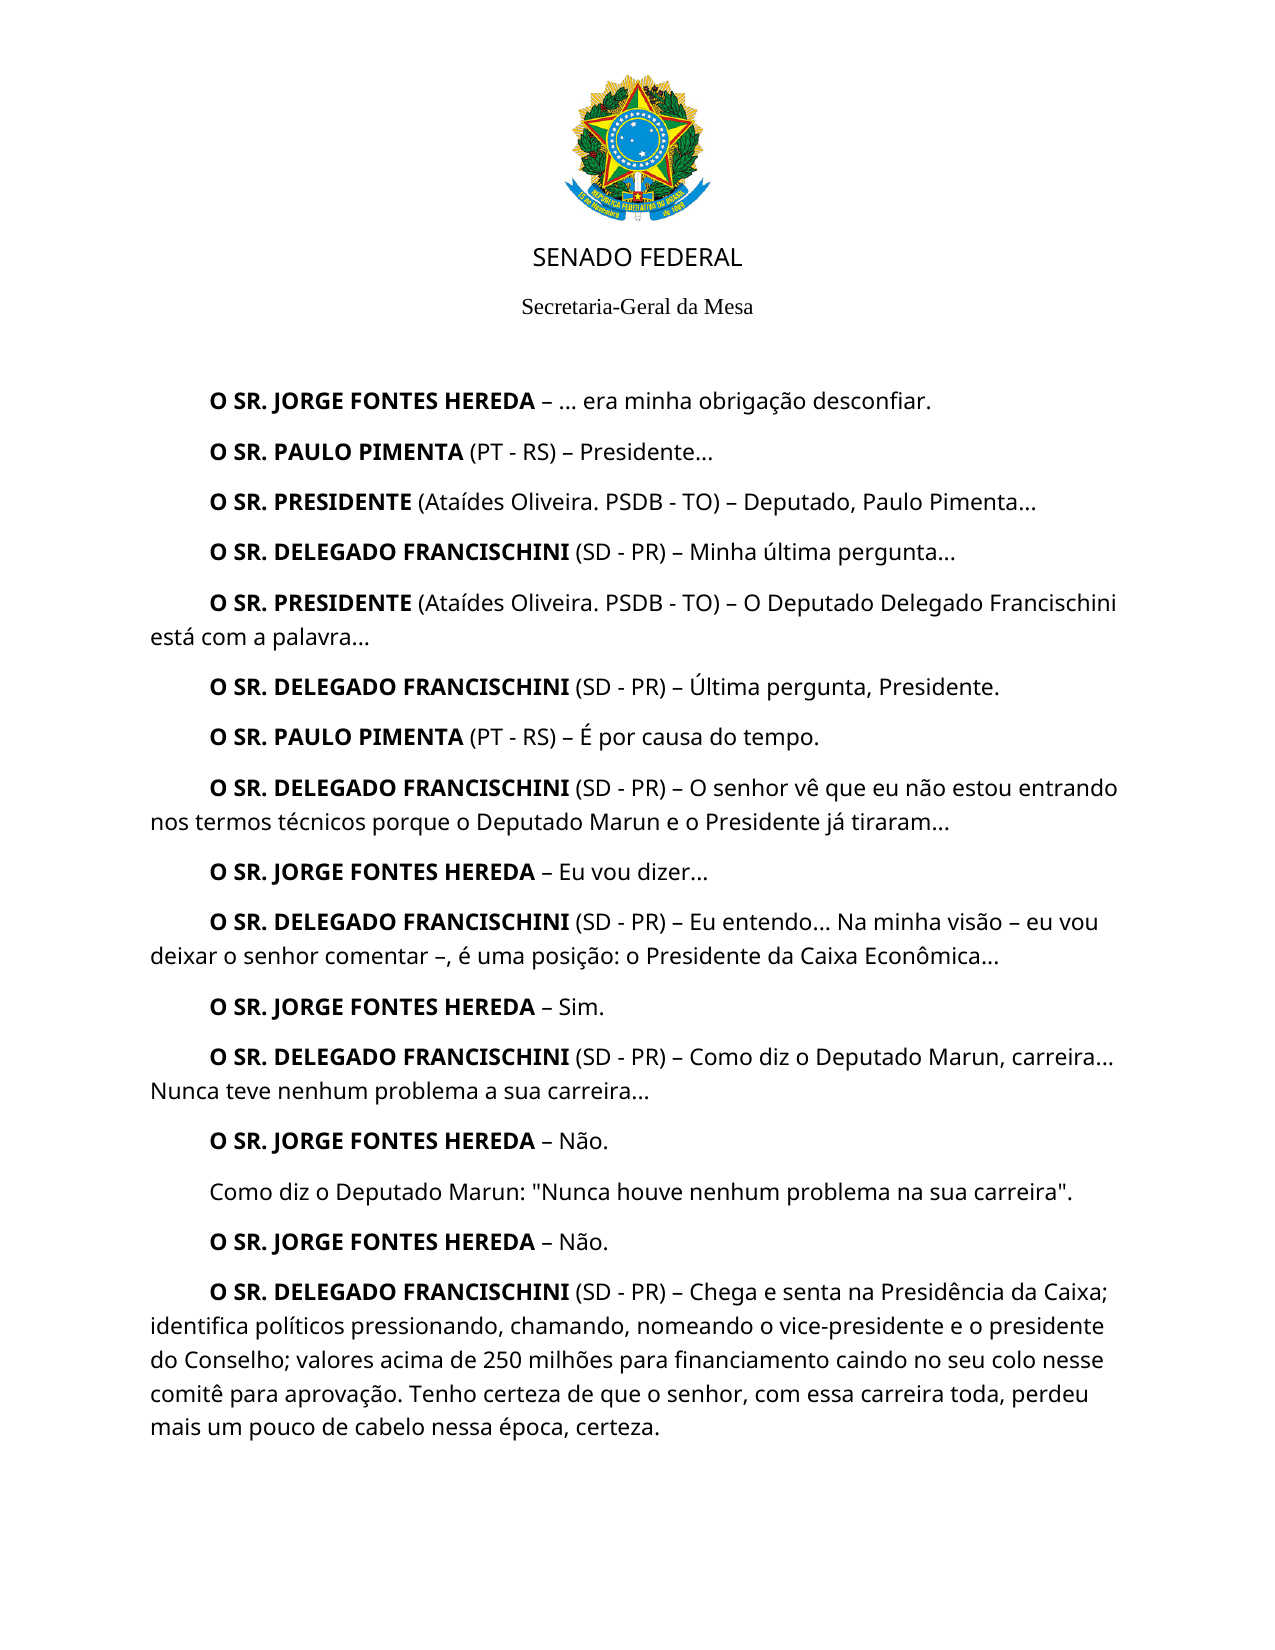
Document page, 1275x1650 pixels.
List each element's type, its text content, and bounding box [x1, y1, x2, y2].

text O SR. PRESIDENTE (Ataídes Oliveira. PSDB - TO) – Deputado, Paulo Pimenta... [150, 486, 1125, 517]
text O SR. DELEGADO FRANCISCHINI (SD - PR) – Última pergunta, Presidente. [150, 671, 1125, 702]
text O SR. PAULO PIMENTA (PT - RS) – É por causa do tempo. [150, 721, 1125, 752]
picture [564, 75, 711, 221]
text O SR. JORGE FONTES HEREDA – Não. [150, 1125, 1125, 1156]
text O SR. PRESIDENTE (Ataídes Oliveira. PSDB - TO) – O Deputado Delegado Francischini está com a palavra... [150, 587, 1125, 652]
text O SR. JORGE FONTES HEREDA – Sim. [150, 990, 1125, 1022]
text O SR. DELEGADO FRANCISCHINI (SD - PR) – Eu entendo... Na minha visão – eu vou deixar o senhor comentar –, é uma posição: o Presidente da Caixa Econômica... [150, 906, 1125, 971]
text O SR. JORGE FONTES HEREDA – ... era minha obrigação desconfiar. [150, 385, 1125, 416]
text O SR. JORGE FONTES HEREDA – Eu vou dizer... [150, 856, 1125, 887]
text Como diz o Deputado Marun: "Nunca houve nenhum problema na sua carreira". [150, 1175, 1125, 1207]
text O SR. DELEGADO FRANCISCHINI (SD - PR) – Minha última pergunta... [150, 536, 1125, 567]
text O SR. DELEGADO FRANCISCHINI (SD - PR) – O senhor vê que eu não estou entrando nos termos técnicos porque o Deputado Marun e o Presidente já tiraram... [150, 772, 1125, 837]
text O SR. PAULO PIMENTA (PT - RS) – Presidente... [150, 435, 1125, 467]
text O SR. JORGE FONTES HEREDA – Não. [150, 1226, 1125, 1257]
text O SR. DELEGADO FRANCISCHINI (SD - PR) – Como diz o Deputado Marun, carreira... Nunca teve nenhum problema a sua carreira... [150, 1041, 1125, 1106]
text O SR. DELEGADO FRANCISCHINI (SD - PR) – Chega e senta na Presidência da Caixa; identifica políticos pressionando, chamando, nomeando o vice-presidente e o presidente do Conselho; valores acima de 250 milhões para financiamento caindo no seu colo nesse comitê para aprovação. Tenho certeza de que o senhor, com essa carreira toda, perdeu mais um pouco de cabelo nessa época, certeza. [150, 1276, 1125, 1442]
